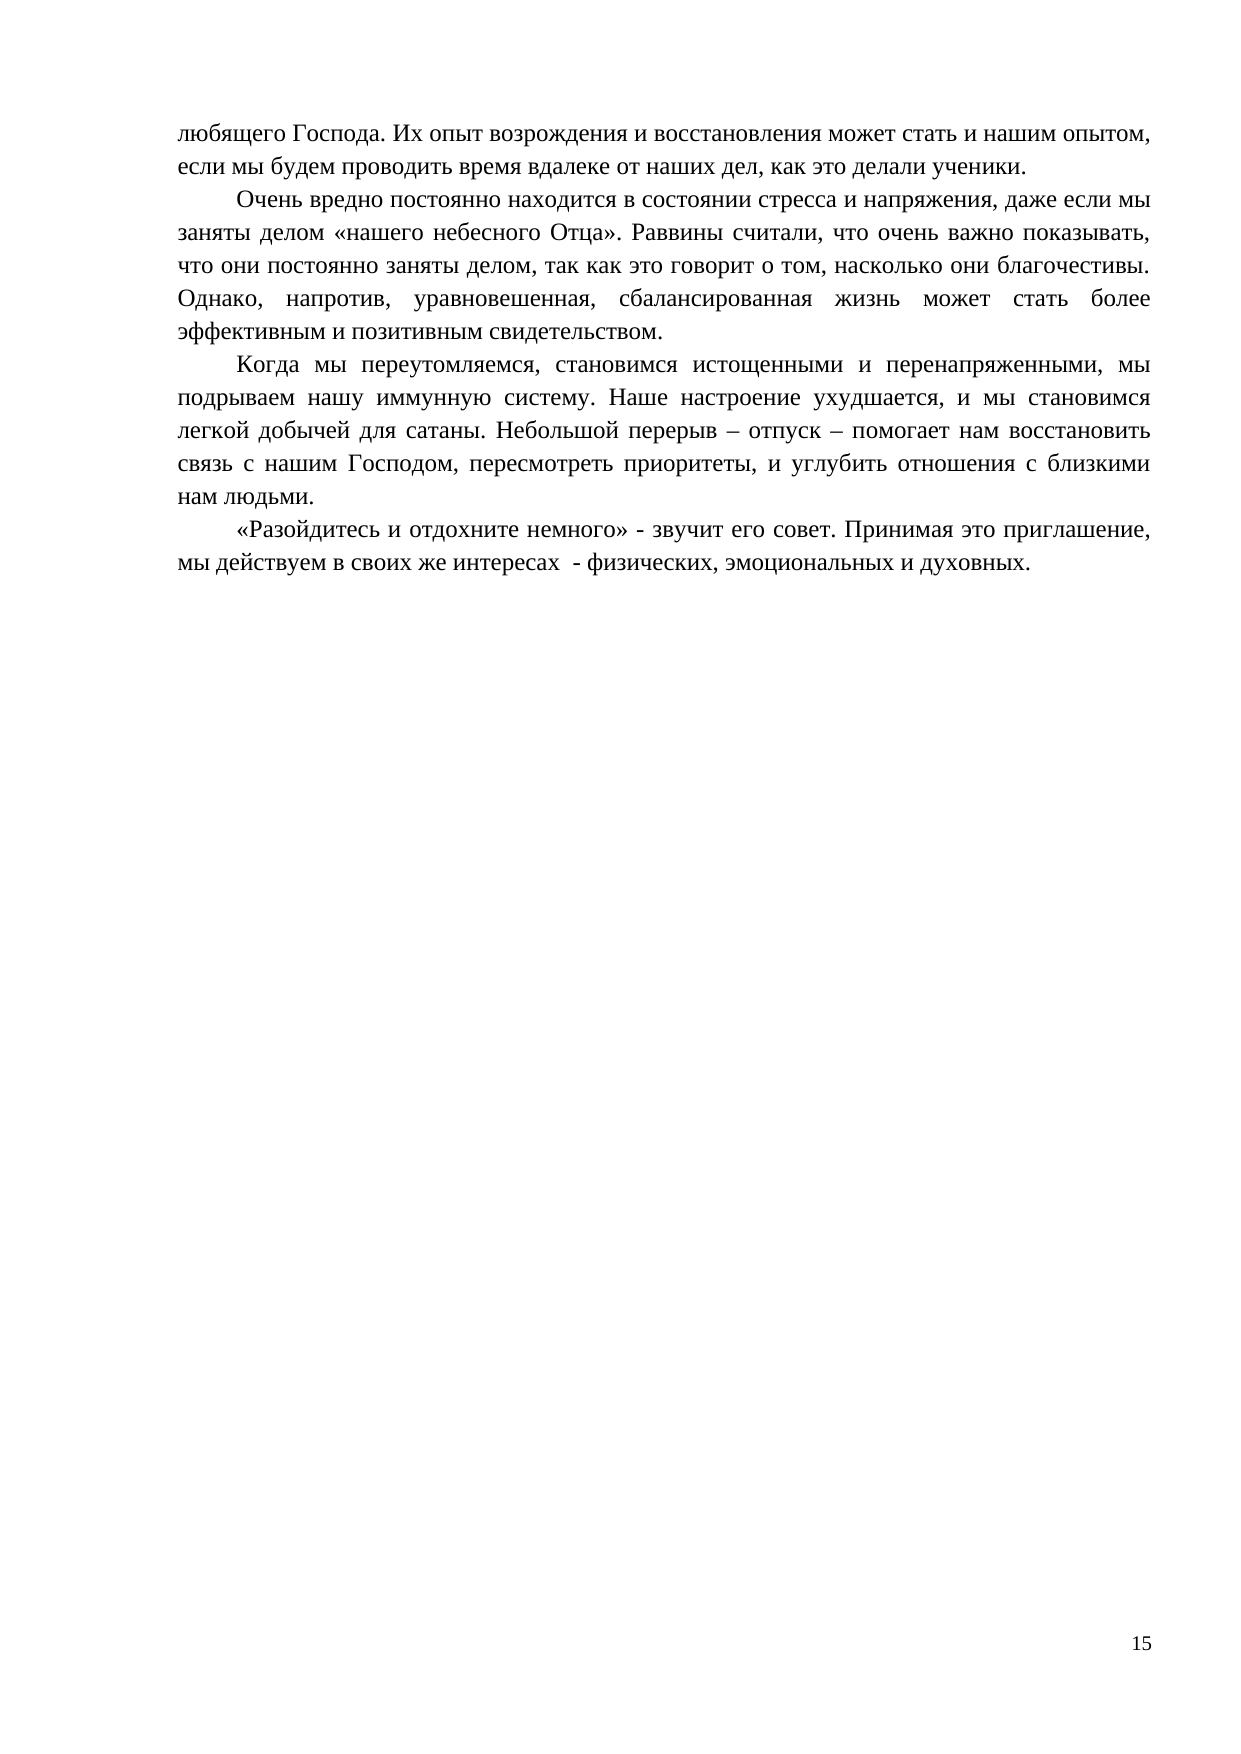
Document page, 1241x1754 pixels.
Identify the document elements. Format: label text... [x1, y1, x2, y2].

list Когда мы переутомляемся, становимся истощенными и перенапряженными, мы подрываем нашу иммунную систему. Наше настроение ухудшается, и мы становимся легкой добычей для сатаны. Небольшой перерыв – отпуск – помогает нам восстановить связь с нашим Господом, пересмотреть приоритеты, и углубить отношения с близкими нам людьми. [177, 349, 1152, 510]
list «Разойдитесь и отдохните немного» - звучит его совет. Принимая это приглашение, мы действуем в своих же интересах - физических, эмоциональных и духовных. [177, 514, 1152, 576]
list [177, 118, 1152, 180]
list Очень вредно постоянно находится в состоянии стресса и напряжения, даже если мы заняты делом «нашего небесного Отца». Раввины считали, что очень важно показывать, что они постоянно заняты делом, так как это говорит о том, насколько они благочестивы. Однако, напротив, уравновешенная, сбалансированная жизнь может стать более эффективным и позитивным свидетельством. [177, 184, 1152, 345]
